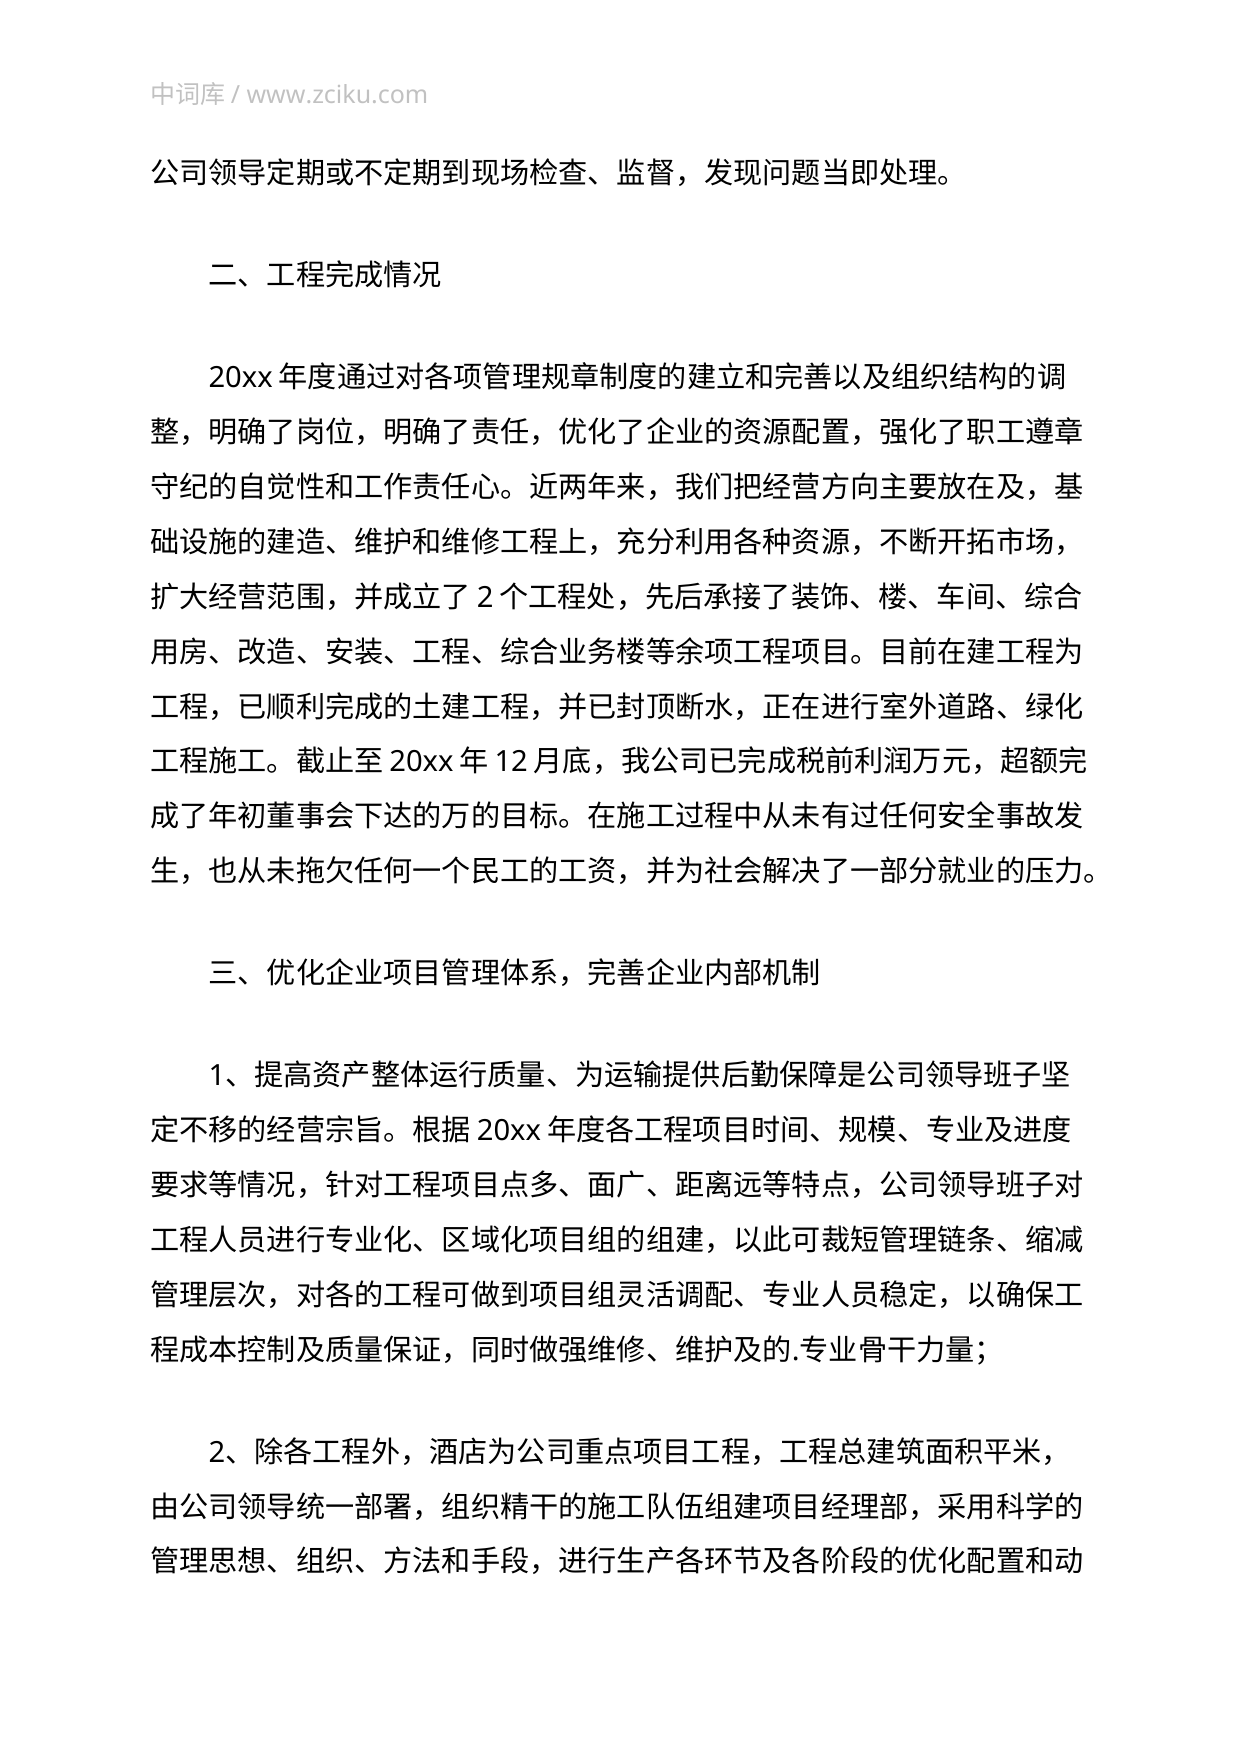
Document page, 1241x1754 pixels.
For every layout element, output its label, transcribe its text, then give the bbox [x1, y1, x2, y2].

text 1、提高资产整体运行质量、为运输提供后勤保障是公司领导班子坚定不移的经营宗旨。根据20xx年度各工程项目时间、规模、专业及进度要求等情况，针对工程项目点多、面广、距离远等特点，公司领导班子对工程人员进行专业化、区域化项目组的组建，以此可裁短管理链条、缩减管理层次，对各的工程可做到项目组灵活调配、专业人员稳定，以确保工程成本控制及质量保证，同时做强维修、维护及的.专业骨干力量； [150, 1051, 1090, 1368]
text 二、工程完成情况 [150, 252, 1090, 294]
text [150, 1428, 1090, 1580]
text 20xx年度通过对各项管理规章制度的建立和完善以及组织结构的调整，明确了岗位，明确了责任，优化了企业的资源配置，强化了职工遵章守纪的自觉性和工作责任心。近两年来，我们把经营方向主要放在及，基础设施的建造、维护和维修工程上，充分利用各种资源，不断开拓市场，扩大经营范围，并成立了2个工程处，先后承接了装饰、楼、车间、综合用房、改造、安装、工程、综合业务楼等余项工程项目。目前在建工程为工程，已顺利完成的土建工程，并已封顶断水，正在进行室外道路、绿化工程施工。截止至20xx年12月底，我公司已完成税前利润万元，超额完成了年初董事会下达的万的目标。在施工过程中从未有过任何安全事故发生，也从未拖欠任何一个民工的工资，并为社会解决了一部分就业的压力。 [150, 353, 1090, 890]
text 三、优化企业项目管理体系，完善企业内部机制 [150, 950, 1090, 992]
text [150, 150, 1090, 192]
